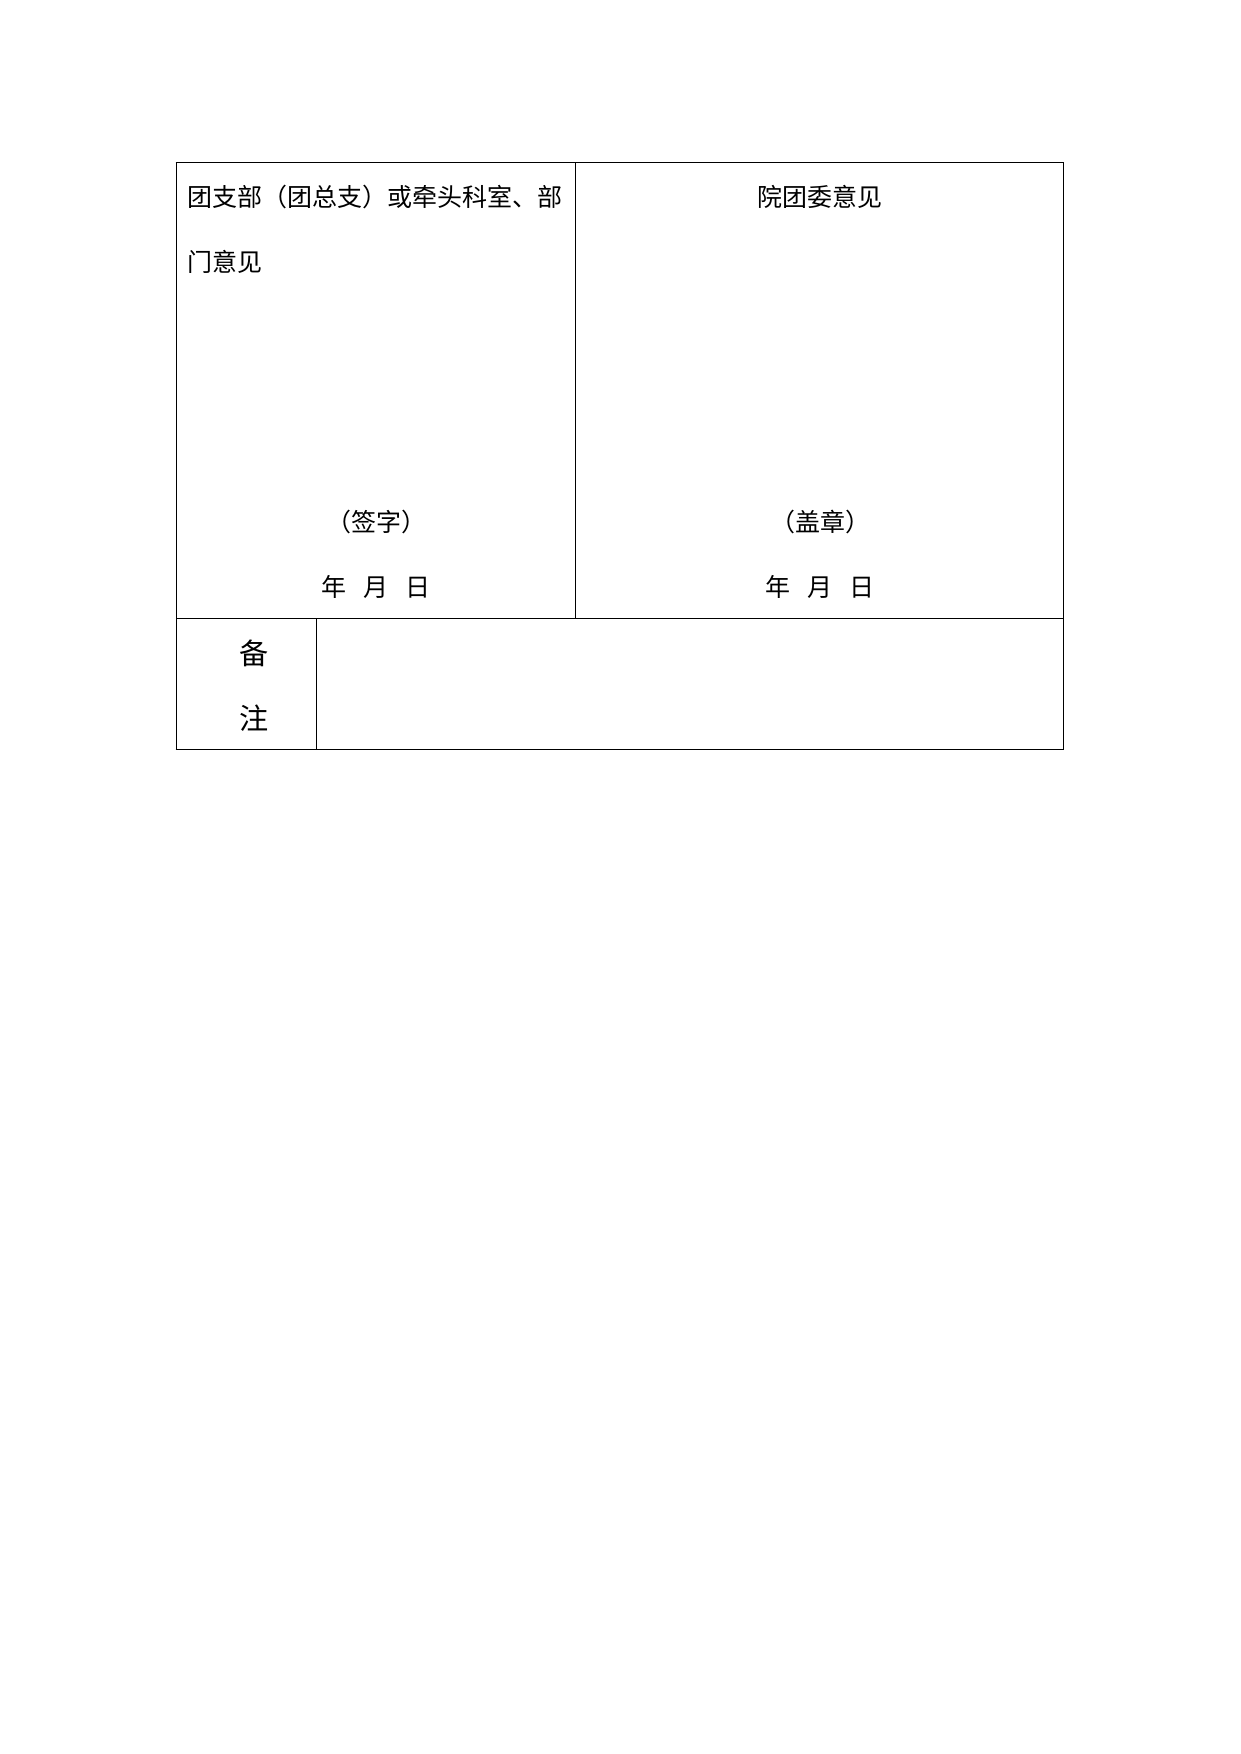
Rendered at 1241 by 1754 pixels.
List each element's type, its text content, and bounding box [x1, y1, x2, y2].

table_cell 备 注 [177, 619, 316, 749]
table_cell [317, 619, 1063, 749]
table_cell 院团委意见 （盖章） 年 月 日 [576, 163, 1063, 618]
table_cell 团支部（团总支）或牵头科室、部门意见 （签字） 年 月 日 [177, 163, 575, 618]
